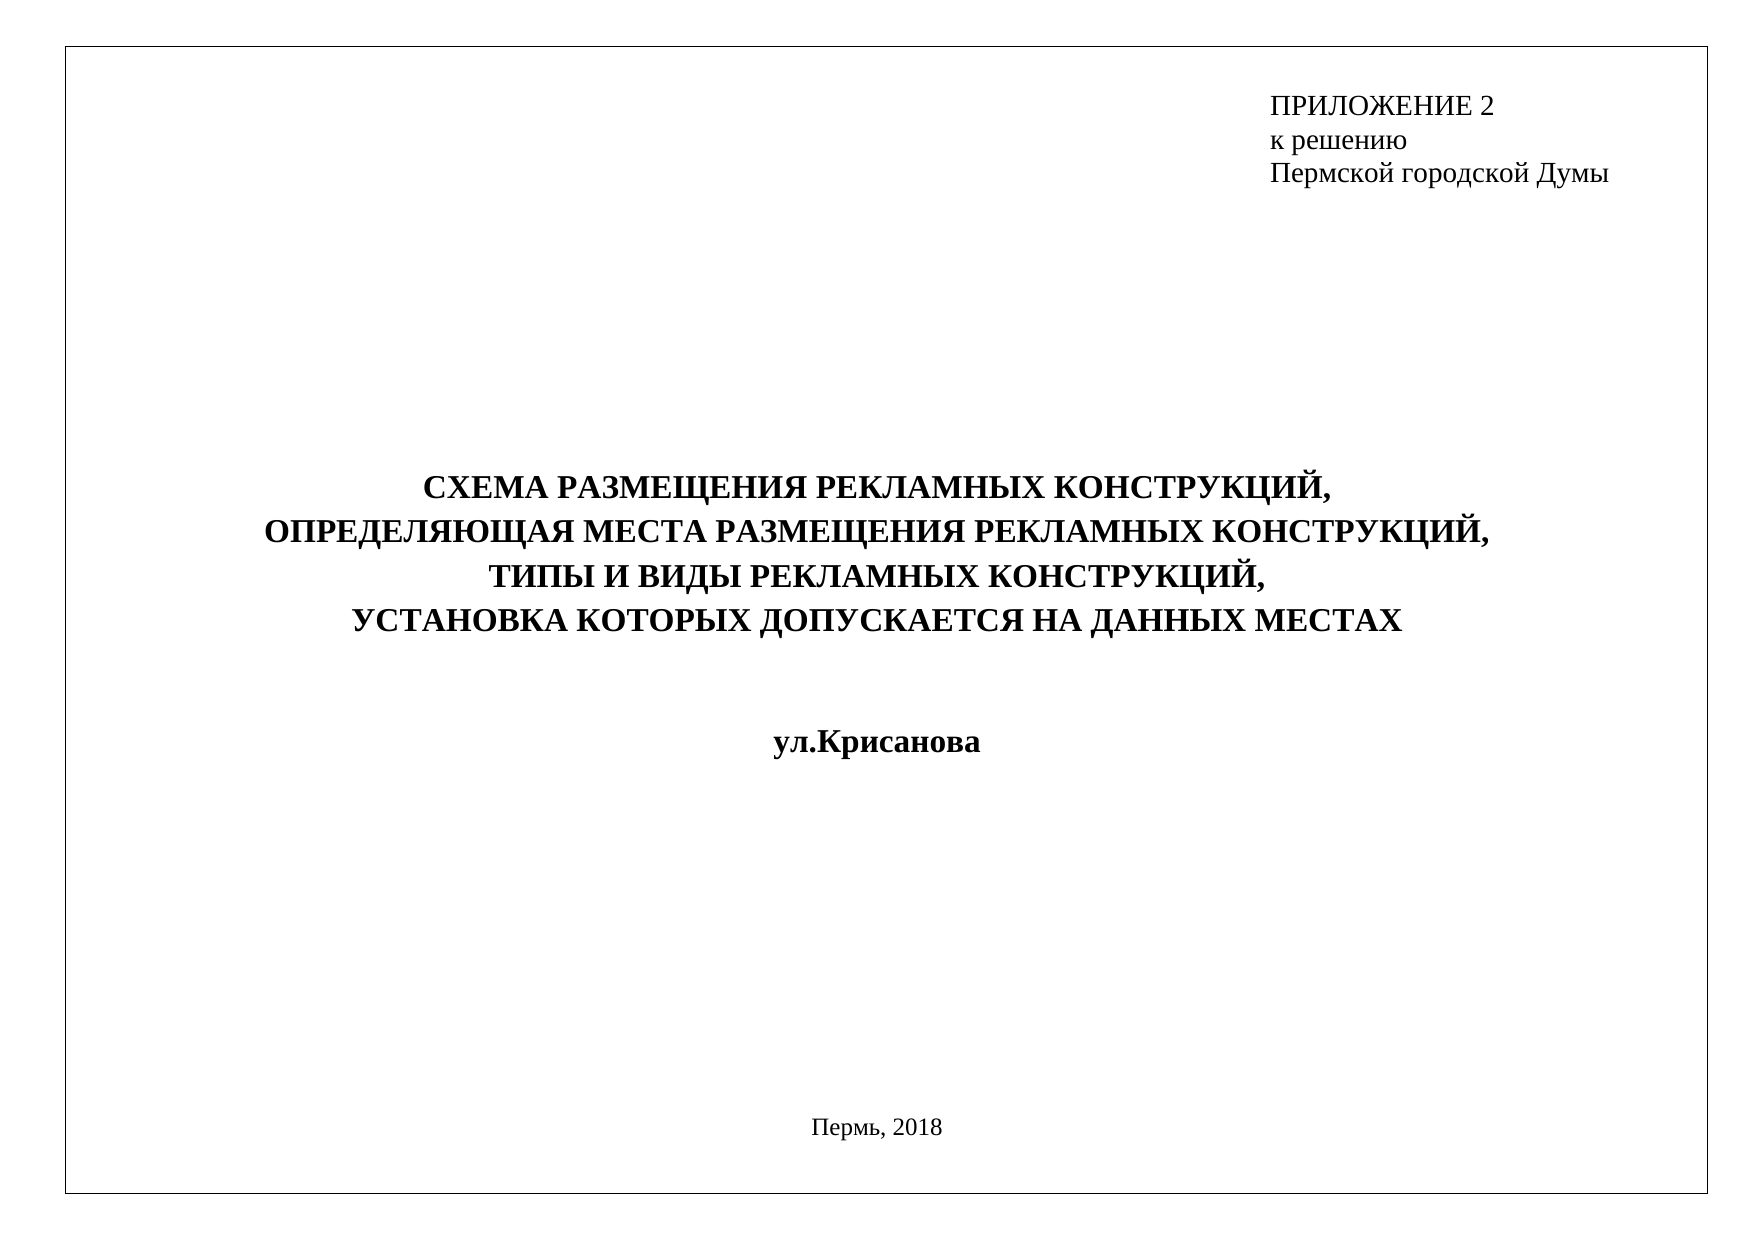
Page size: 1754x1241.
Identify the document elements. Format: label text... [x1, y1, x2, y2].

text СХЕМА РАЗМЕЩЕНИЯ РЕКЛАМНЫХ КОНСТРУКЦИЙ, [118, 468, 1636, 506]
text ОПРЕДЕЛЯЮЩАЯ МЕСТА РАЗМЕЩЕНИЯ РЕКЛАМНЫХ КОНСТРУКЦИЙ, [118, 512, 1636, 550]
text к решению [1270, 122, 1636, 156]
text УСТАНОВКА КОТОРЫХ ДОПУСКАЕТСЯ НА ДАННЫХ МЕСТАХ [118, 600, 1636, 638]
text Пермской городской Думы [1270, 156, 1636, 189]
text Пермь, 2018 [118, 1112, 1636, 1141]
text ПРИЛОЖЕНИЕ 2 [1270, 88, 1636, 122]
text ул.Крисанова [118, 721, 1636, 759]
text ТИПЫ И ВИДЫ РЕКЛАМНЫХ КОНСТРУКЦИЙ, [118, 556, 1636, 594]
